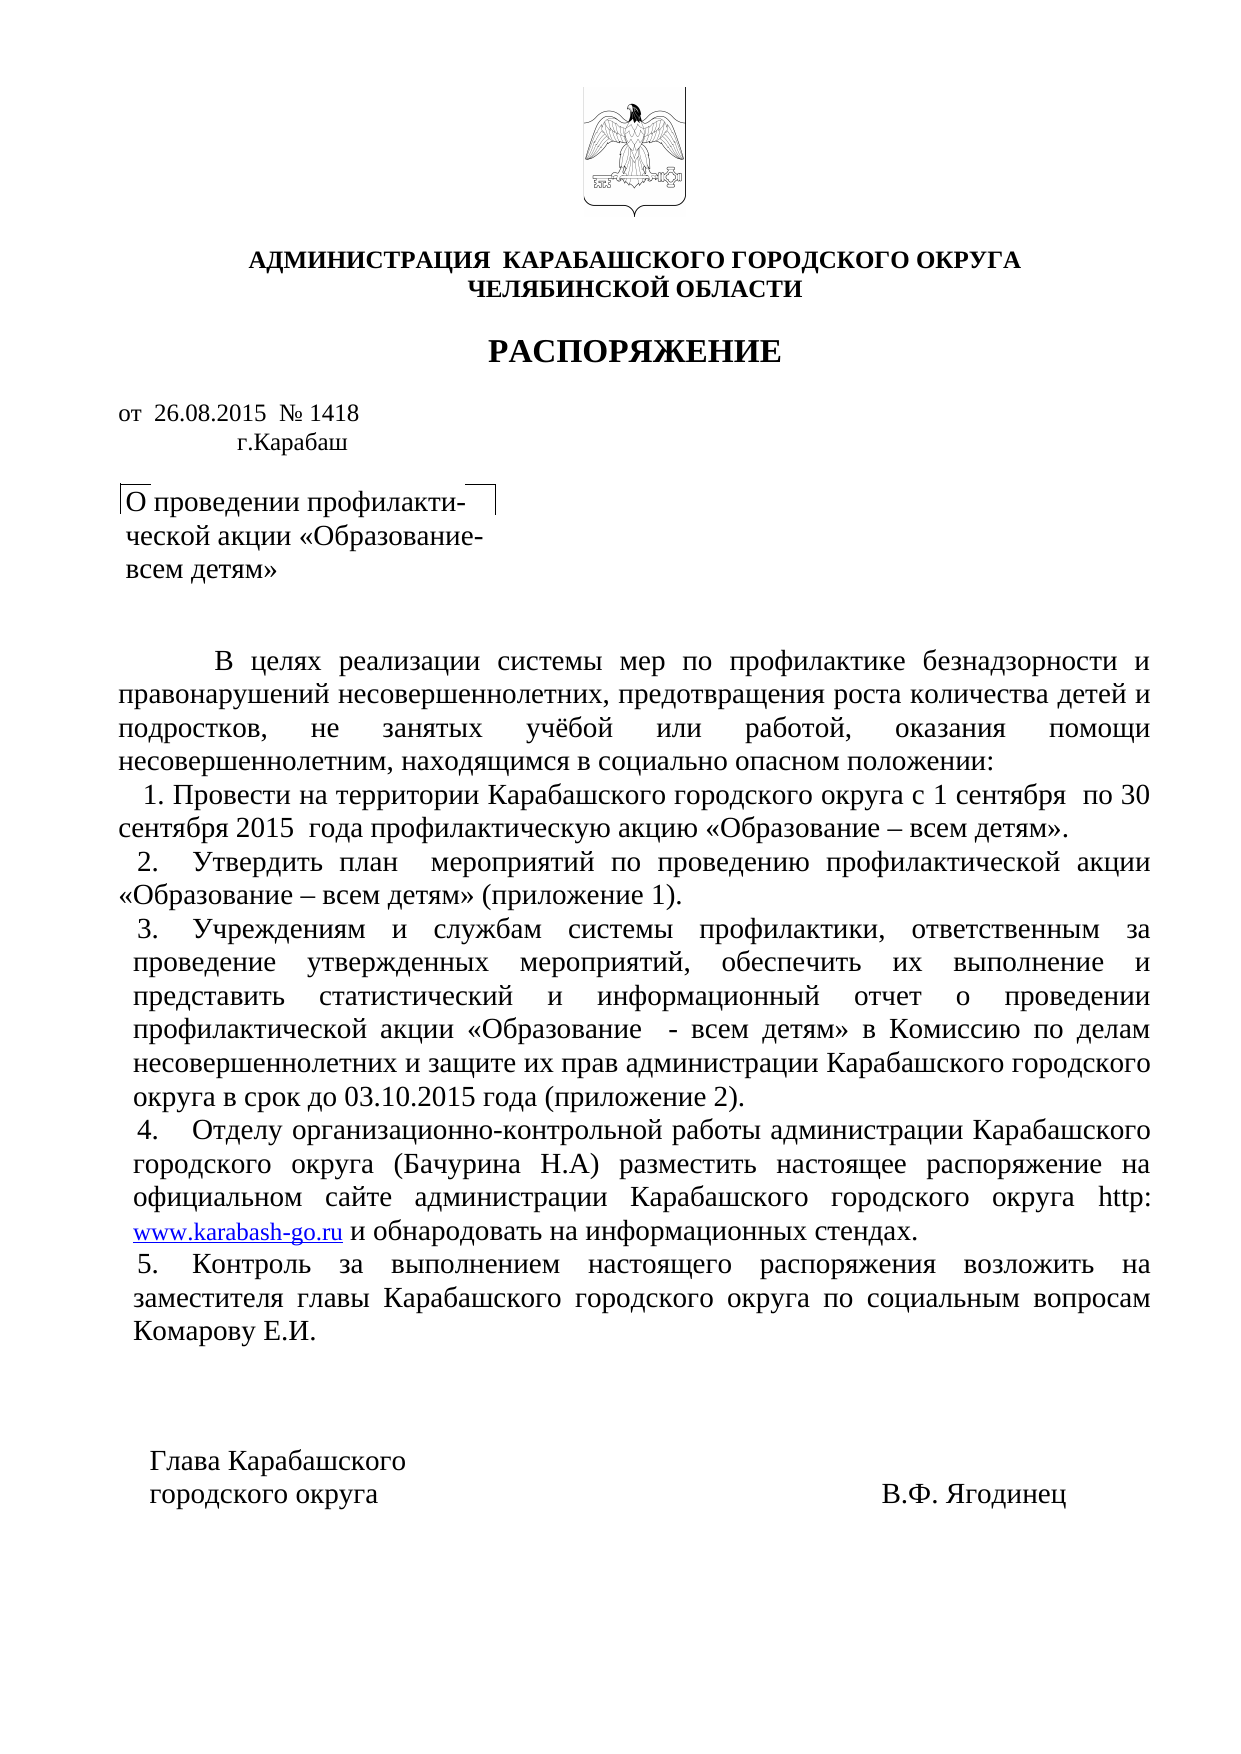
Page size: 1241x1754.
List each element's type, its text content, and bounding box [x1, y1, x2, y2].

list Учреждениям и службам системы профилактики, ответственным за проведение утвержденных мероприятий, обеспечить их выполнение и представить статистический и информационный отчет о проведении профилактической акции «Образование - всем детям» в Комиссию по делам несовершеннолетних и защите их прав администрации Карабашского городского округа в срок до 03.10.2015 года (приложение 2). [133, 911, 1152, 1112]
text городского округа В.Ф. Ягодинец [149, 1476, 1152, 1510]
text г.Карабаш [118, 427, 1152, 456]
list Контроль за выполнением настоящего распоряжения возложить на заместителя главы Карабашского городского округа по социальным вопросам Комарову Е.И. [133, 1246, 1152, 1347]
text Глава Карабашского [149, 1443, 1152, 1476]
text АДМИНИСТРАЦИЯ КАРАБАШСКОГО ГОРОДСКОГО ОКРУГА ЧЕЛЯБИНСКОЙ ОБЛАСТИ [118, 245, 1152, 302]
list Утвердить план мероприятий по проведению профилактической акции «Образование – всем детям» (приложение 1). [118, 844, 1152, 911]
text В целях реализации системы мер по профилактике безнадзорности и правонарушений несовершеннолетних, предотвращения роста количества детей и подростков, не занятых учёбой или работой, оказания помощи несовершеннолетним, находящимся в социально опасном положении: [118, 643, 1152, 777]
text от 26.08.2015 № 1418 [118, 398, 1152, 427]
text РАСПОРЯЖЕНИЕ [118, 331, 1152, 369]
text 1. Провести на территории Карабашского городского округа с 1 сентября по 30 сентября 2015 года профилактическую акцию «Образование – всем детям». [118, 777, 1152, 844]
text О проведении профилакти- [118, 484, 552, 518]
text ческой акции «Образование- [118, 518, 552, 552]
list Отделу организационно-контрольной работы администрации Карабашского городского округа (Бачурина Н.А) разместить настоящее распоряжение на официальном сайте администрации Карабашского городского округа http: www.karabash-go.ru и обнародовать на информационных стендах. [133, 1112, 1152, 1246]
text всем детям» [118, 552, 552, 585]
